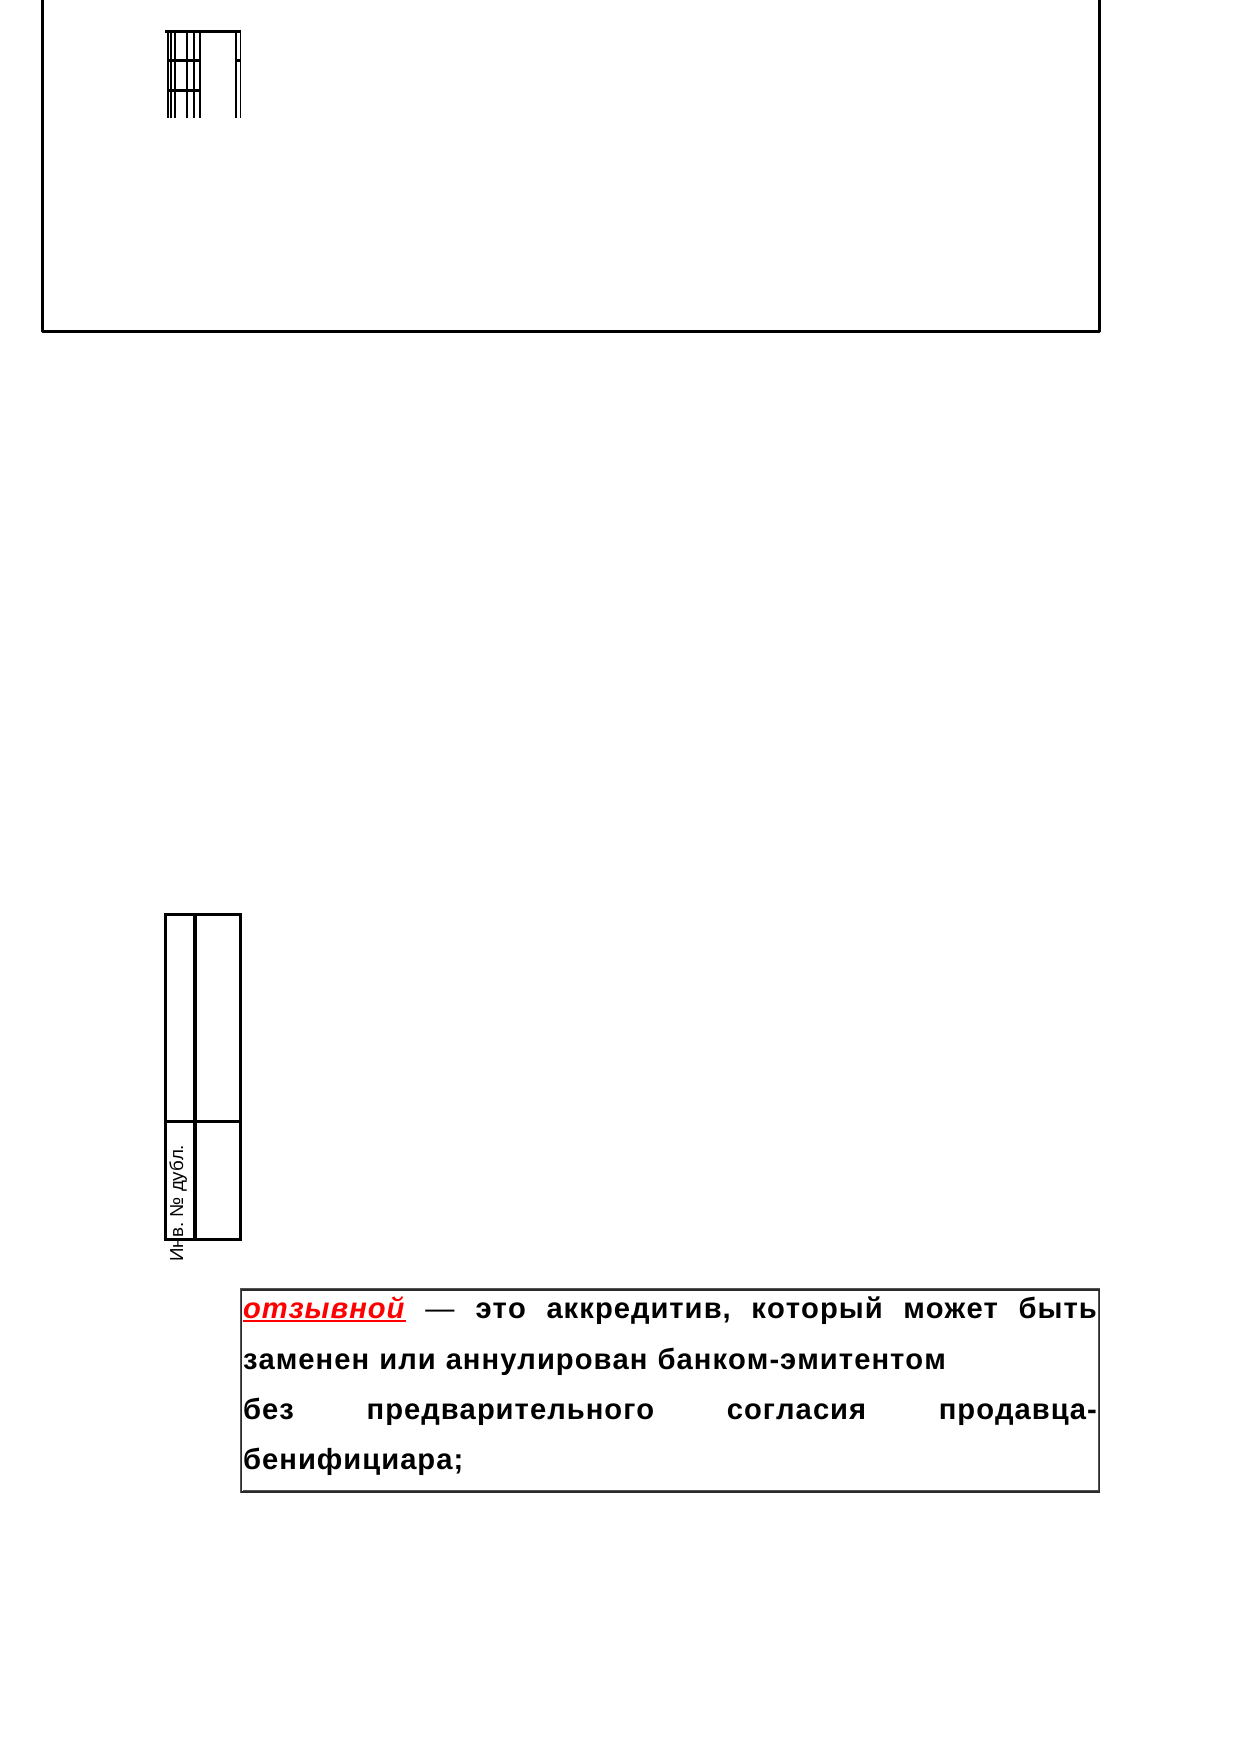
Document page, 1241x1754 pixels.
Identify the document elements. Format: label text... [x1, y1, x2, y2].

table_header отзывной — это аккредитив, который может быть заменен или аннулирован банком-эмитентом <!-- <applet CODEBASE="../Applets" CODE="Glossary" WIDTH="24" HEIGHT="24" ALIGN="texttop"> <param name="Image1" value="Images/Dynamik_True.GIF"> <param name="Image2" value="Images/Dynamik_False.GIF"> <param name="Sound" value="Sounds/Glossary/B_E.au"> <param name="Sound_Length" value="8912"> </applet> -->без предварительного согласия продавца-бенифициара; [243, 1292, 1098, 1490]
